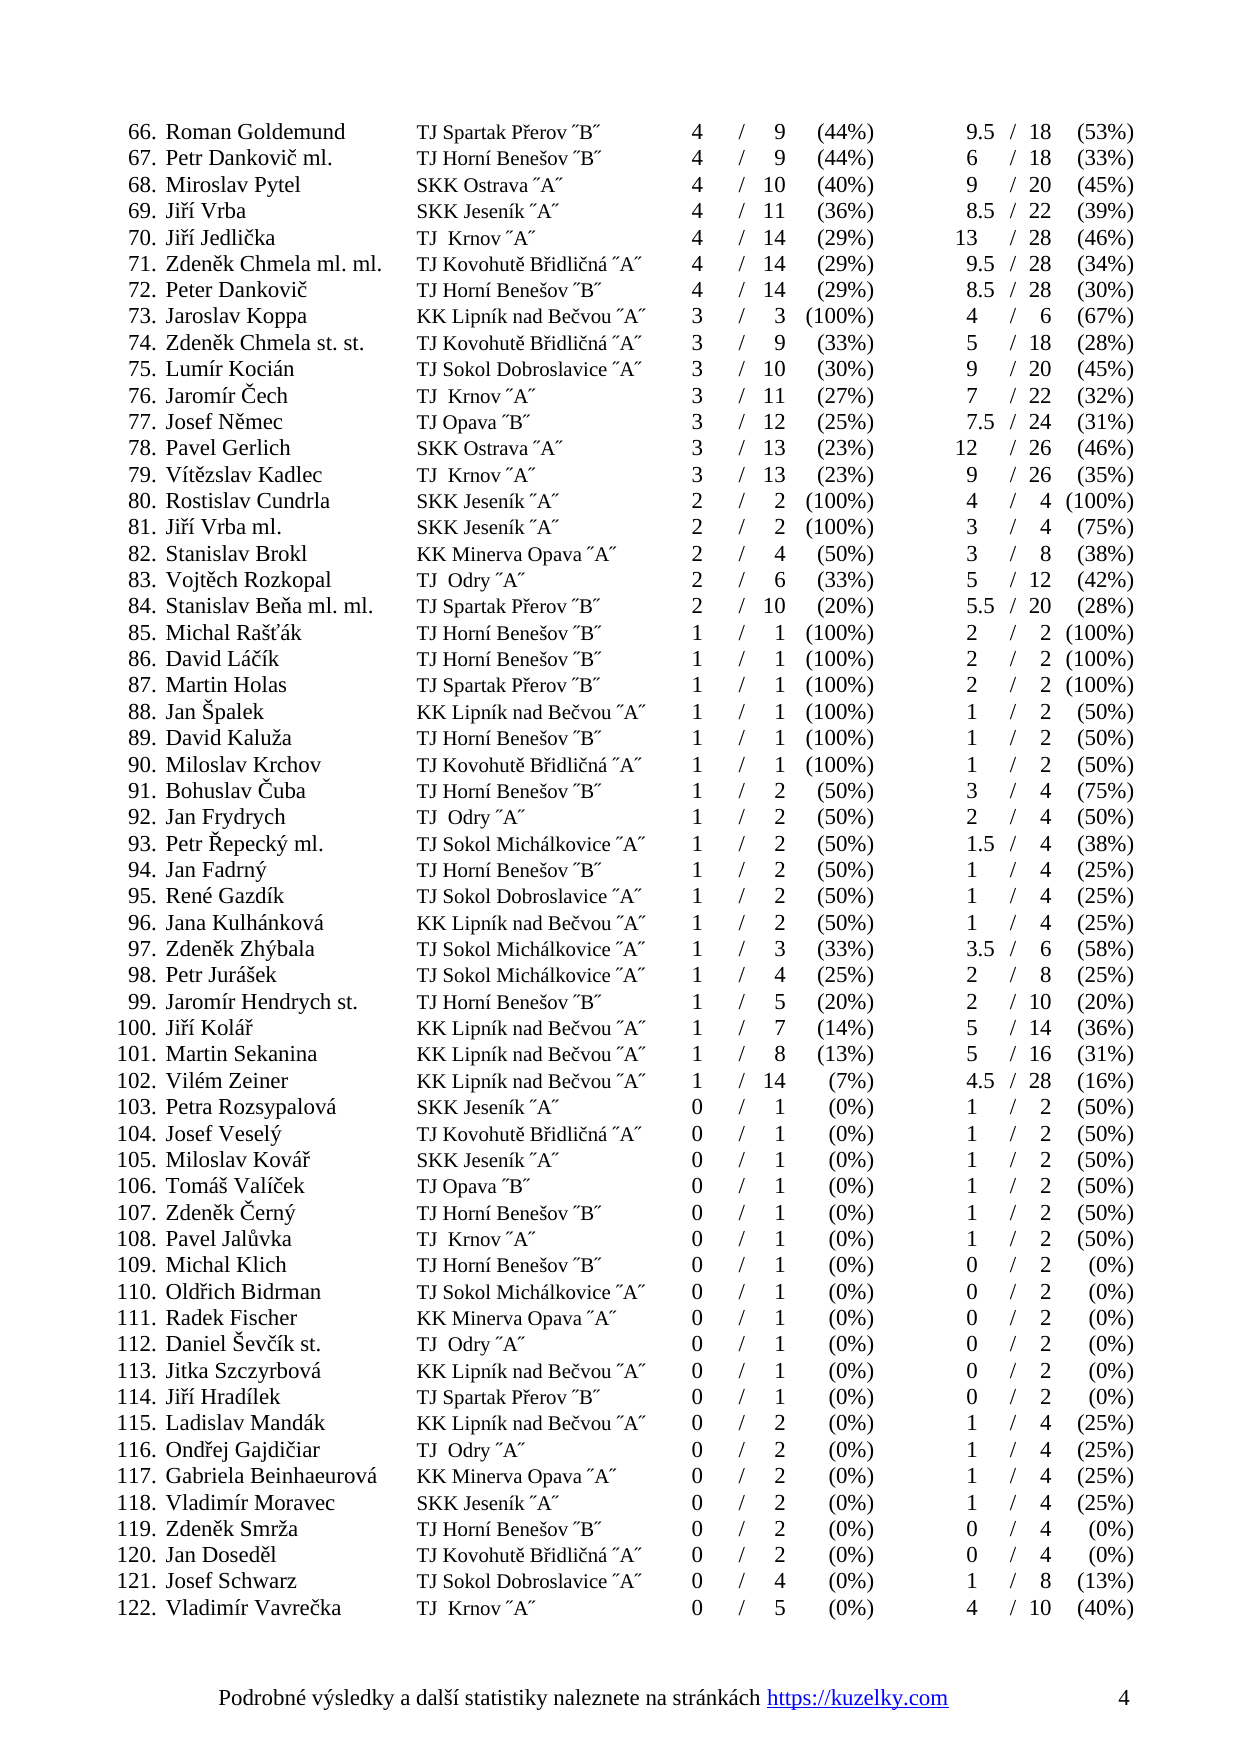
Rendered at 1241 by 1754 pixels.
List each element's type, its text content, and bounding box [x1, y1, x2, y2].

text 122. Vladimír Vavrečka TJ Krnov ˝A˝ 0 / 5 (0%) 4 / 10 (40%) [106, 1594, 1134, 1620]
text 117. Gabriela Beinhaeurová KK Minerva Opava ˝A˝ 0 / 2 (0%) 1 / 4 (25%) [106, 1462, 1134, 1488]
text 113. Jitka Szczyrbová KK Lipník nad Bečvou ˝A˝ 0 / 1 (0%) 0 / 2 (0%) [106, 1357, 1134, 1383]
text 107. Zdeněk Černý TJ Horní Benešov ˝B˝ 0 / 1 (0%) 1 / 2 (50%) [106, 1199, 1134, 1225]
text 112. Daniel Ševčík st. TJ Odry ˝A˝ 0 / 1 (0%) 0 / 2 (0%) [106, 1330, 1134, 1357]
text 96. Jana Kulhánková KK Lipník nad Bečvou ˝A˝ 1 / 2 (50%) 1 / 4 (25%) [106, 909, 1134, 935]
text 69. Jiří Vrba SKK Jeseník ˝A˝ 4 / 11 (36%) 8.5 / 22 (39%) [106, 197, 1134, 223]
text 82. Stanislav Brokl KK Minerva Opava ˝A˝ 2 / 4 (50%) 3 / 8 (38%) [106, 540, 1134, 566]
text 88. Jan Špalek KK Lipník nad Bečvou ˝A˝ 1 / 1 (100%) 1 / 2 (50%) [106, 698, 1134, 724]
text 110. Oldřich Bidrman TJ Sokol Michálkovice ˝A˝ 0 / 1 (0%) 0 / 2 (0%) [106, 1278, 1134, 1304]
text 70. Jiří Jedlička TJ Krnov ˝A˝ 4 / 14 (29%) 13 / 28 (46%) [106, 223, 1134, 250]
text 91. Bohuslav Čuba TJ Horní Benešov ˝B˝ 1 / 2 (50%) 3 / 4 (75%) [106, 777, 1134, 803]
text 98. Petr Jurášek TJ Sokol Michálkovice ˝A˝ 1 / 4 (25%) 2 / 8 (25%) [106, 961, 1134, 988]
text 66. Roman Goldemund TJ Spartak Přerov ˝B˝ 4 / 9 (44%) 9.5 / 18 (53%) [106, 118, 1134, 144]
text 121. Josef Schwarz TJ Sokol Dobroslavice ˝A˝ 0 / 4 (0%) 1 / 8 (13%) [106, 1568, 1134, 1594]
text 89. David Kaluža TJ Horní Benešov ˝B˝ 1 / 1 (100%) 1 / 2 (50%) [106, 724, 1134, 751]
text 74. Zdeněk Chmela st. st. TJ Kovohutě Břidličná ˝A˝ 3 / 9 (33%) 5 / 18 (28%) [106, 329, 1134, 355]
text 97. Zdeněk Zhýbala TJ Sokol Michálkovice ˝A˝ 1 / 3 (33%) 3.5 / 6 (58%) [106, 935, 1134, 961]
text 106. Tomáš Valíček TJ Opava ˝B˝ 0 / 1 (0%) 1 / 2 (50%) [106, 1172, 1134, 1199]
text 86. David Láčík TJ Horní Benešov ˝B˝ 1 / 1 (100%) 2 / 2 (100%) [106, 645, 1134, 672]
text 95. René Gazdík TJ Sokol Dobroslavice ˝A˝ 1 / 2 (50%) 1 / 4 (25%) [106, 882, 1134, 909]
text 115. Ladislav Mandák KK Lipník nad Bečvou ˝A˝ 0 / 2 (0%) 1 / 4 (25%) [106, 1409, 1134, 1436]
text 76. Jaromír Čech TJ Krnov ˝A˝ 3 / 11 (27%) 7 / 22 (32%) [106, 382, 1134, 408]
text 114. Jiří Hradílek TJ Spartak Přerov ˝B˝ 0 / 1 (0%) 0 / 2 (0%) [106, 1383, 1134, 1409]
text 101. Martin Sekanina KK Lipník nad Bečvou ˝A˝ 1 / 8 (13%) 5 / 16 (31%) [106, 1041, 1134, 1067]
text 99. Jaromír Hendrych st. TJ Horní Benešov ˝B˝ 1 / 5 (20%) 2 / 10 (20%) [106, 988, 1134, 1014]
text 94. Jan Fadrný TJ Horní Benešov ˝B˝ 1 / 2 (50%) 1 / 4 (25%) [106, 856, 1134, 882]
text 104. Josef Veselý TJ Kovohutě Břidličná ˝A˝ 0 / 1 (0%) 1 / 2 (50%) [106, 1119, 1134, 1146]
text 72. Peter Dankovič TJ Horní Benešov ˝B˝ 4 / 14 (29%) 8.5 / 28 (30%) [106, 276, 1134, 303]
text 79. Vítězslav Kadlec TJ Krnov ˝A˝ 3 / 13 (23%) 9 / 26 (35%) [106, 461, 1134, 487]
text 87. Martin Holas TJ Spartak Přerov ˝B˝ 1 / 1 (100%) 2 / 2 (100%) [106, 672, 1134, 698]
text 93. Petr Řepecký ml. TJ Sokol Michálkovice ˝A˝ 1 / 2 (50%) 1.5 / 4 (38%) [106, 830, 1134, 856]
text 90. Miloslav Krchov TJ Kovohutě Břidličná ˝A˝ 1 / 1 (100%) 1 / 2 (50%) [106, 751, 1134, 777]
text 109. Michal Klich TJ Horní Benešov ˝B˝ 0 / 1 (0%) 0 / 2 (0%) [106, 1251, 1134, 1278]
text 75. Lumír Kocián TJ Sokol Dobroslavice ˝A˝ 3 / 10 (30%) 9 / 20 (45%) [106, 355, 1134, 382]
text 80. Rostislav Cundrla SKK Jeseník ˝A˝ 2 / 2 (100%) 4 / 4 (100%) [106, 487, 1134, 513]
text 108. Pavel Jalůvka TJ Krnov ˝A˝ 0 / 1 (0%) 1 / 2 (50%) [106, 1225, 1134, 1251]
text 100. Jiří Kolář KK Lipník nad Bečvou ˝A˝ 1 / 7 (14%) 5 / 14 (36%) [106, 1014, 1134, 1041]
text 120. Jan Doseděl TJ Kovohutě Břidličná ˝A˝ 0 / 2 (0%) 0 / 4 (0%) [106, 1541, 1134, 1568]
text 92. Jan Frydrych TJ Odry ˝A˝ 1 / 2 (50%) 2 / 4 (50%) [106, 803, 1134, 830]
text 116. Ondřej Gajdičiar TJ Odry ˝A˝ 0 / 2 (0%) 1 / 4 (25%) [106, 1436, 1134, 1462]
text 111. Radek Fischer KK Minerva Opava ˝A˝ 0 / 1 (0%) 0 / 2 (0%) [106, 1304, 1134, 1330]
text 84. Stanislav Beňa ml. ml. TJ Spartak Přerov ˝B˝ 2 / 10 (20%) 5.5 / 20 (28%) [106, 592, 1134, 619]
text 119. Zdeněk Smrža TJ Horní Benešov ˝B˝ 0 / 2 (0%) 0 / 4 (0%) [106, 1515, 1134, 1541]
text 85. Michal Rašťák TJ Horní Benešov ˝B˝ 1 / 1 (100%) 2 / 2 (100%) [106, 619, 1134, 645]
text 67. Petr Dankovič ml. TJ Horní Benešov ˝B˝ 4 / 9 (44%) 6 / 18 (33%) [106, 144, 1134, 171]
text 78. Pavel Gerlich SKK Ostrava ˝A˝ 3 / 13 (23%) 12 / 26 (46%) [106, 434, 1134, 461]
text 103. Petra Rozsypalová SKK Jeseník ˝A˝ 0 / 1 (0%) 1 / 2 (50%) [106, 1093, 1134, 1119]
text 77. Josef Němec TJ Opava ˝B˝ 3 / 12 (25%) 7.5 / 24 (31%) [106, 408, 1134, 434]
text 105. Miloslav Kovář SKK Jeseník ˝A˝ 0 / 1 (0%) 1 / 2 (50%) [106, 1146, 1134, 1172]
text 81. Jiří Vrba ml. SKK Jeseník ˝A˝ 2 / 2 (100%) 3 / 4 (75%) [106, 513, 1134, 540]
text 102. Vilém Zeiner KK Lipník nad Bečvou ˝A˝ 1 / 14 (7%) 4.5 / 28 (16%) [106, 1067, 1134, 1093]
text 71. Zdeněk Chmela ml. ml. TJ Kovohutě Břidličná ˝A˝ 4 / 14 (29%) 9.5 / 28 (34%) [106, 250, 1134, 276]
text 68. Miroslav Pytel SKK Ostrava ˝A˝ 4 / 10 (40%) 9 / 20 (45%) [106, 171, 1134, 197]
text 83. Vojtěch Rozkopal TJ Odry ˝A˝ 2 / 6 (33%) 5 / 12 (42%) [106, 566, 1134, 592]
text 118. Vladimír Moravec SKK Jeseník ˝A˝ 0 / 2 (0%) 1 / 4 (25%) [106, 1488, 1134, 1515]
text 73. Jaroslav Koppa KK Lipník nad Bečvou ˝A˝ 3 / 3 (100%) 4 / 6 (67%) [106, 303, 1134, 329]
